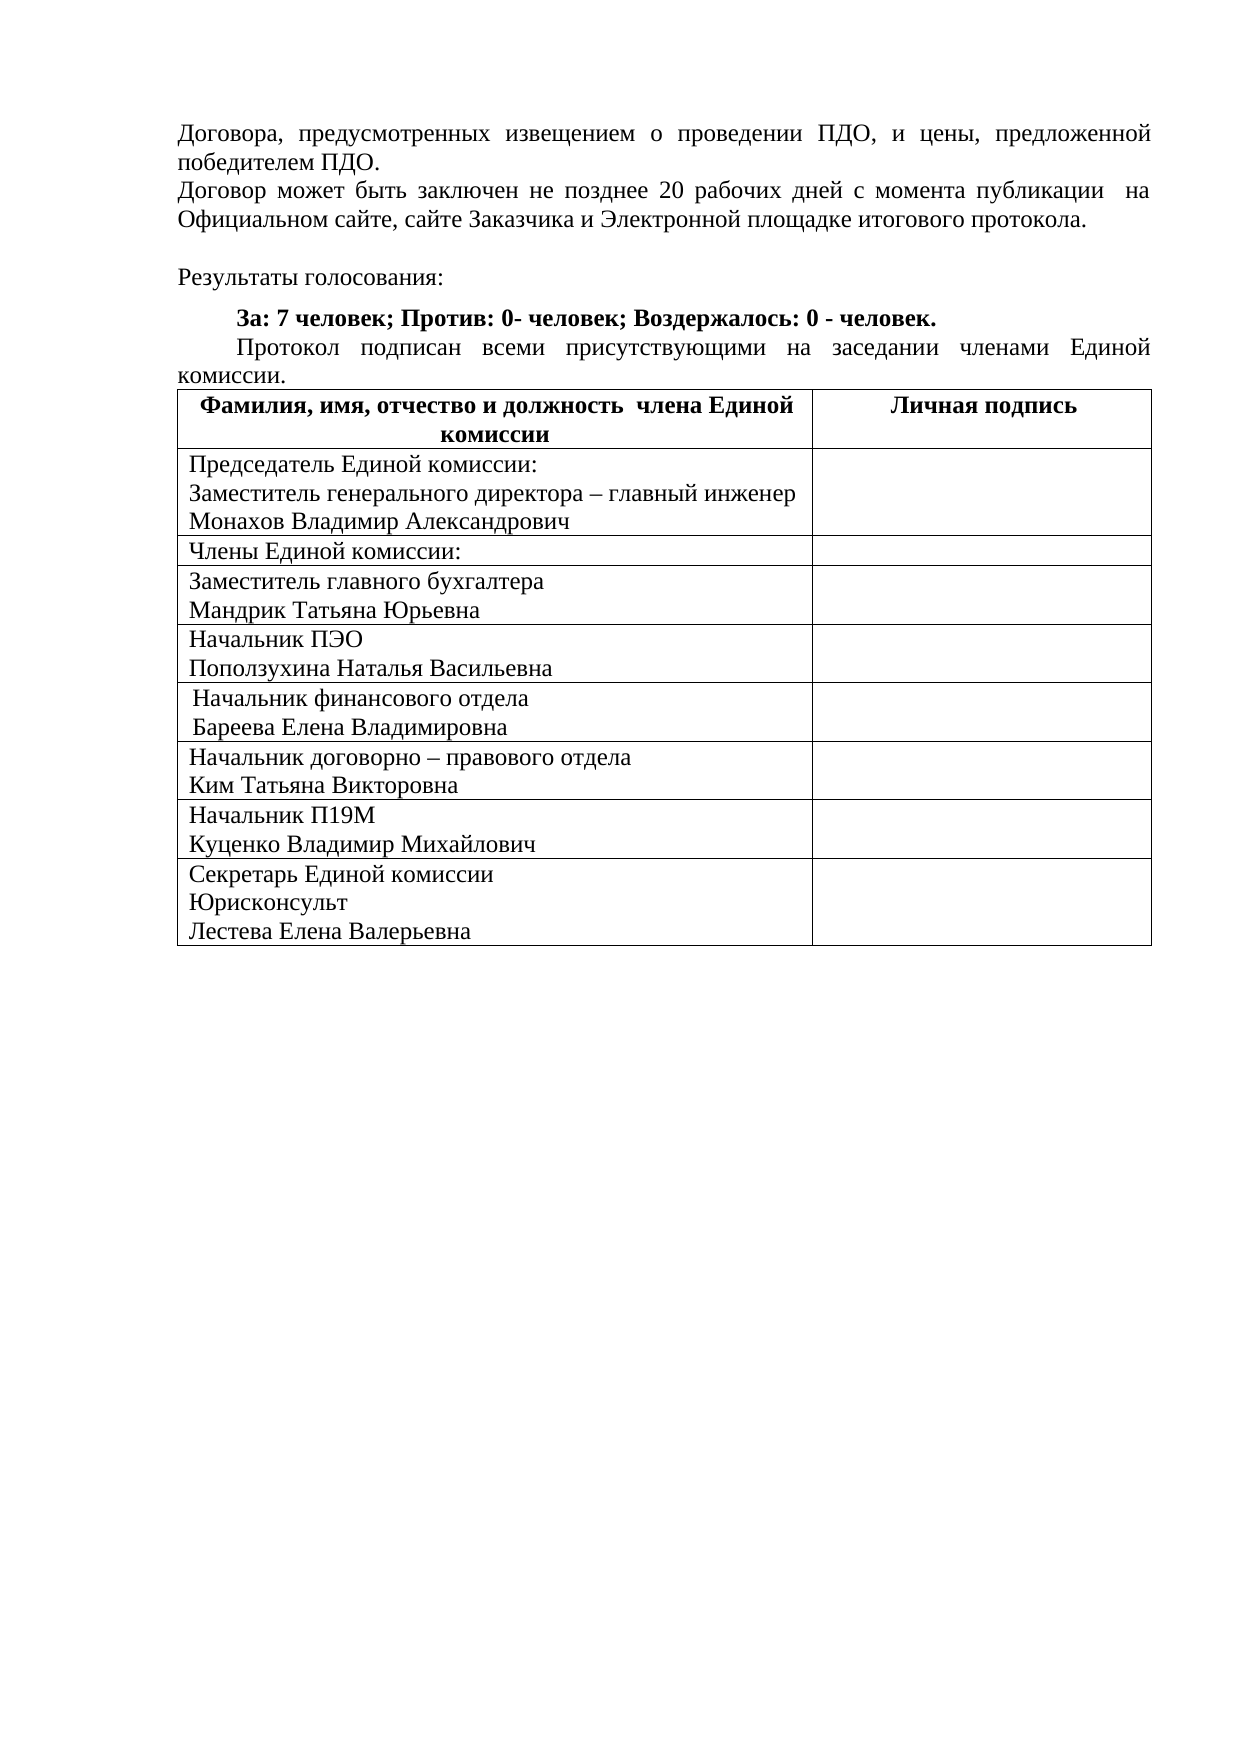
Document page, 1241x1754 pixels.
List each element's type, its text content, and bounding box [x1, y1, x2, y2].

table_cell [813, 566, 1151, 623]
table_cell [813, 800, 1151, 858]
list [177, 118, 1152, 176]
table_cell Секретарь Единой комиссии Юрисконсульт Лестева Елена Валерьевна [178, 859, 812, 945]
table_cell Члены Единой комиссии: [178, 536, 812, 565]
table_cell Заместитель главного бухгалтера Мандрик Татьяна Юрьевна [178, 566, 812, 623]
text Протокол подписан всеми присутствующими на заседании членами Единой комиссии. [177, 332, 1152, 389]
table_cell [813, 625, 1151, 682]
table_header Личная подпись [813, 390, 1151, 448]
table_cell [813, 683, 1151, 741]
table_cell Председатель Единой комиссии: Заместитель генерального директора – главный инженер Монахов Владимир Александрович [178, 449, 812, 535]
table_header Фамилия, имя, отчество и должность члена Единой комиссии [178, 390, 812, 448]
list Договор может быть заключен не позднее 20 рабочих дней с момента публикации на Официальном сайте, сайте Заказчика и Электронной площадке итогового протокола. [177, 176, 1152, 233]
list Результаты голосования: [177, 262, 1152, 291]
table_cell [813, 449, 1151, 535]
table_cell [813, 536, 1151, 565]
table_cell Начальник финансового отдела Бареева Елена Владимировна [178, 683, 812, 741]
table_cell Начальник ПЭО Поползухина Наталья Васильевна [178, 625, 812, 682]
table_cell Начальник договорно – правового отдела Ким Татьяна Викторовна [178, 742, 812, 799]
table_cell Начальник П19М Куценко Владимир Михайлович [178, 800, 812, 858]
table_cell [813, 859, 1151, 945]
text За: 7 человек; Против: 0- человек; Воздержалось: 0 - человек. [177, 303, 1152, 332]
table_cell [813, 742, 1151, 799]
